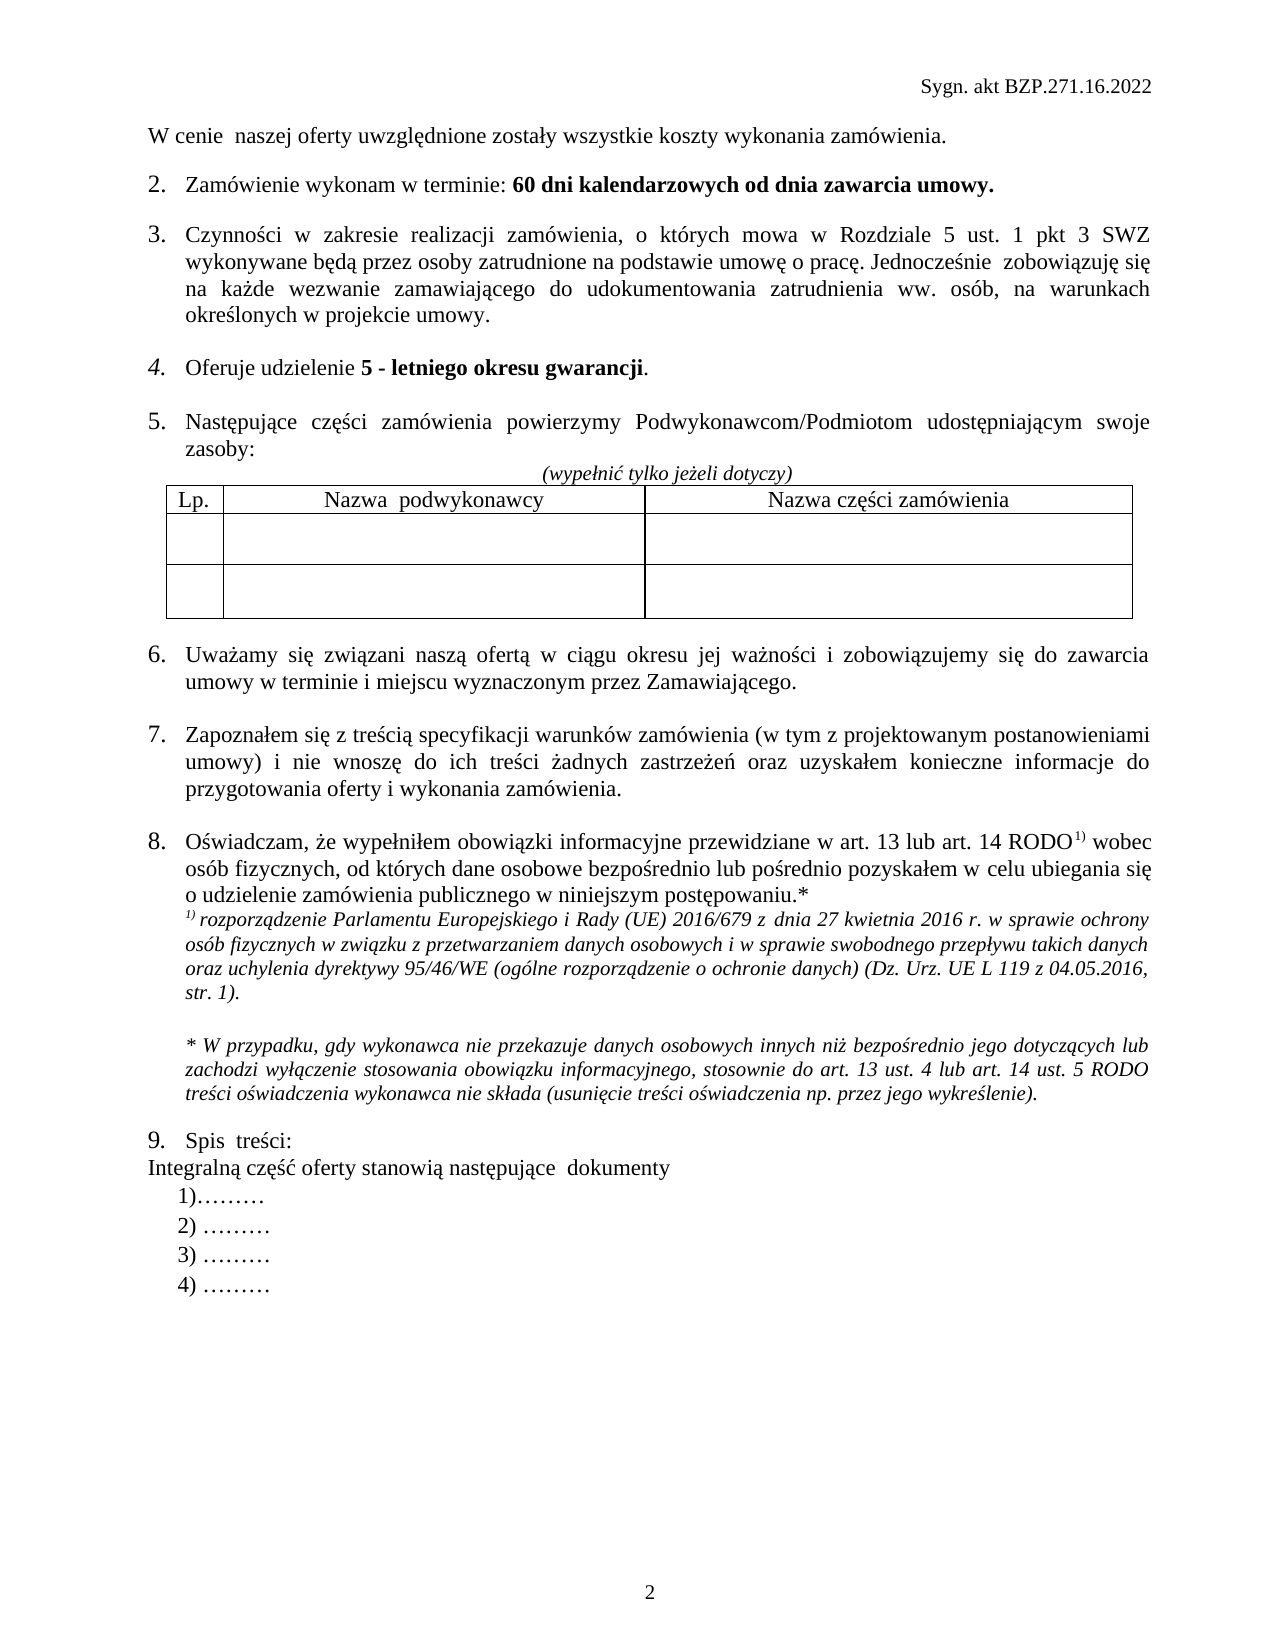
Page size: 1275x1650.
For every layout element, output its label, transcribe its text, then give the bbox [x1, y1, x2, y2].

table_cell [646, 514, 1132, 564]
text 1) rozporządzenie Parlamentu Europejskiego i Rady (UE) 2016/679 z dnia 27 kwietnia 2016 r. w sprawie ochrony osób fizycznych w związku z przetwarzaniem danych osobowych i w sprawie swobodnego przepływu takich danych oraz uchylenia dyrektywy 95/46/WE (ogólne rozporządzenie o ochronie danych) (Dz. Urz. UE L 119 z 04.05.2016, str. 1). [185, 907, 1152, 1004]
list Oświadczam, że wypełniłem obowiązki informacyjne przewidziane w art. 13 lub art. 14 RODO1) wobec osób fizycznych, od których dane osobowe bezpośrednio lub pośrednio pozyskałem w celu ubiegania się o udzielenie zamówienia publicznego w niniejszym postępowaniu.* [148, 826, 1152, 907]
table_cell [224, 514, 644, 564]
table_cell [224, 565, 644, 617]
table_header Nazwa podwykonawcy [224, 486, 644, 513]
list 1)……… 2) ……… 3) ……… 4) ……… [177, 1180, 1152, 1328]
list Zapoznałem się z treścią specyfikacji warunków zamówienia (w tym z projektowanym postanowieniami umowy) i nie wnoszę do ich treści żadnych zastrzeżeń oraz uzyskałem konieczne informacje do przygotowania oferty i wykonania zamówienia. [148, 719, 1152, 801]
table_header Lp. [167, 486, 223, 513]
list Czynności w zakresie realizacji zamówienia, o których mowa w Rozdziale 5 ust. 1 pkt 3 SWZ wykonywane będą przez osoby zatrudnione na podstawie umowę o pracę. Jednocześnie zobowiązuję się na każde wezwanie zamawiającego do udokumentowania zatrudnienia ww. osób, na warunkach określonych w projekcie umowy. [148, 219, 1152, 327]
list Oferuje udzielenie 5 - letniego okresu gwarancji. [148, 352, 1152, 381]
text * W przypadku, gdy wykonawca nie przekazuje danych osobowych innych niż bezpośrednio jego dotyczących lub zachodzi wyłączenie stosowania obowiązku informacyjnego, stosownie do art. 13 ust. 4 lub art. 14 ust. 5 RODO treści oświadczenia wykonawca nie składa (usunięcie treści oświadczenia np. przez jego wykreślenie). [185, 1033, 1152, 1105]
table_cell [167, 565, 223, 617]
list Zamówienie wykonam w terminie: 60 dni kalendarzowych od dnia zawarcia umowy. [148, 169, 1152, 198]
list Integralną część oferty stanowią następujące dokumenty [148, 1154, 1152, 1180]
text W cenie naszej oferty uwzględnione zostały wszystkie koszty wykonania zamówienia. [148, 122, 1152, 148]
list (wypełnić tylko jeżeli dotyczy) [185, 461, 1151, 485]
list Spis treści: [148, 1125, 1152, 1154]
list Następujące części zamówienia powierzymy Podwykonawcom/Podmiotom udostępniającym swoje zasoby: [148, 406, 1151, 461]
table_cell [167, 514, 223, 564]
table_header Nazwa części zamówienia [646, 486, 1132, 513]
list Uważamy się związani naszą ofertą w ciągu okresu jej ważności i zobowiązujemy się do zawarcia umowy w terminie i miejscu wyznaczonym przez Zamawiającego. [148, 639, 1152, 694]
table_cell [646, 565, 1132, 617]
